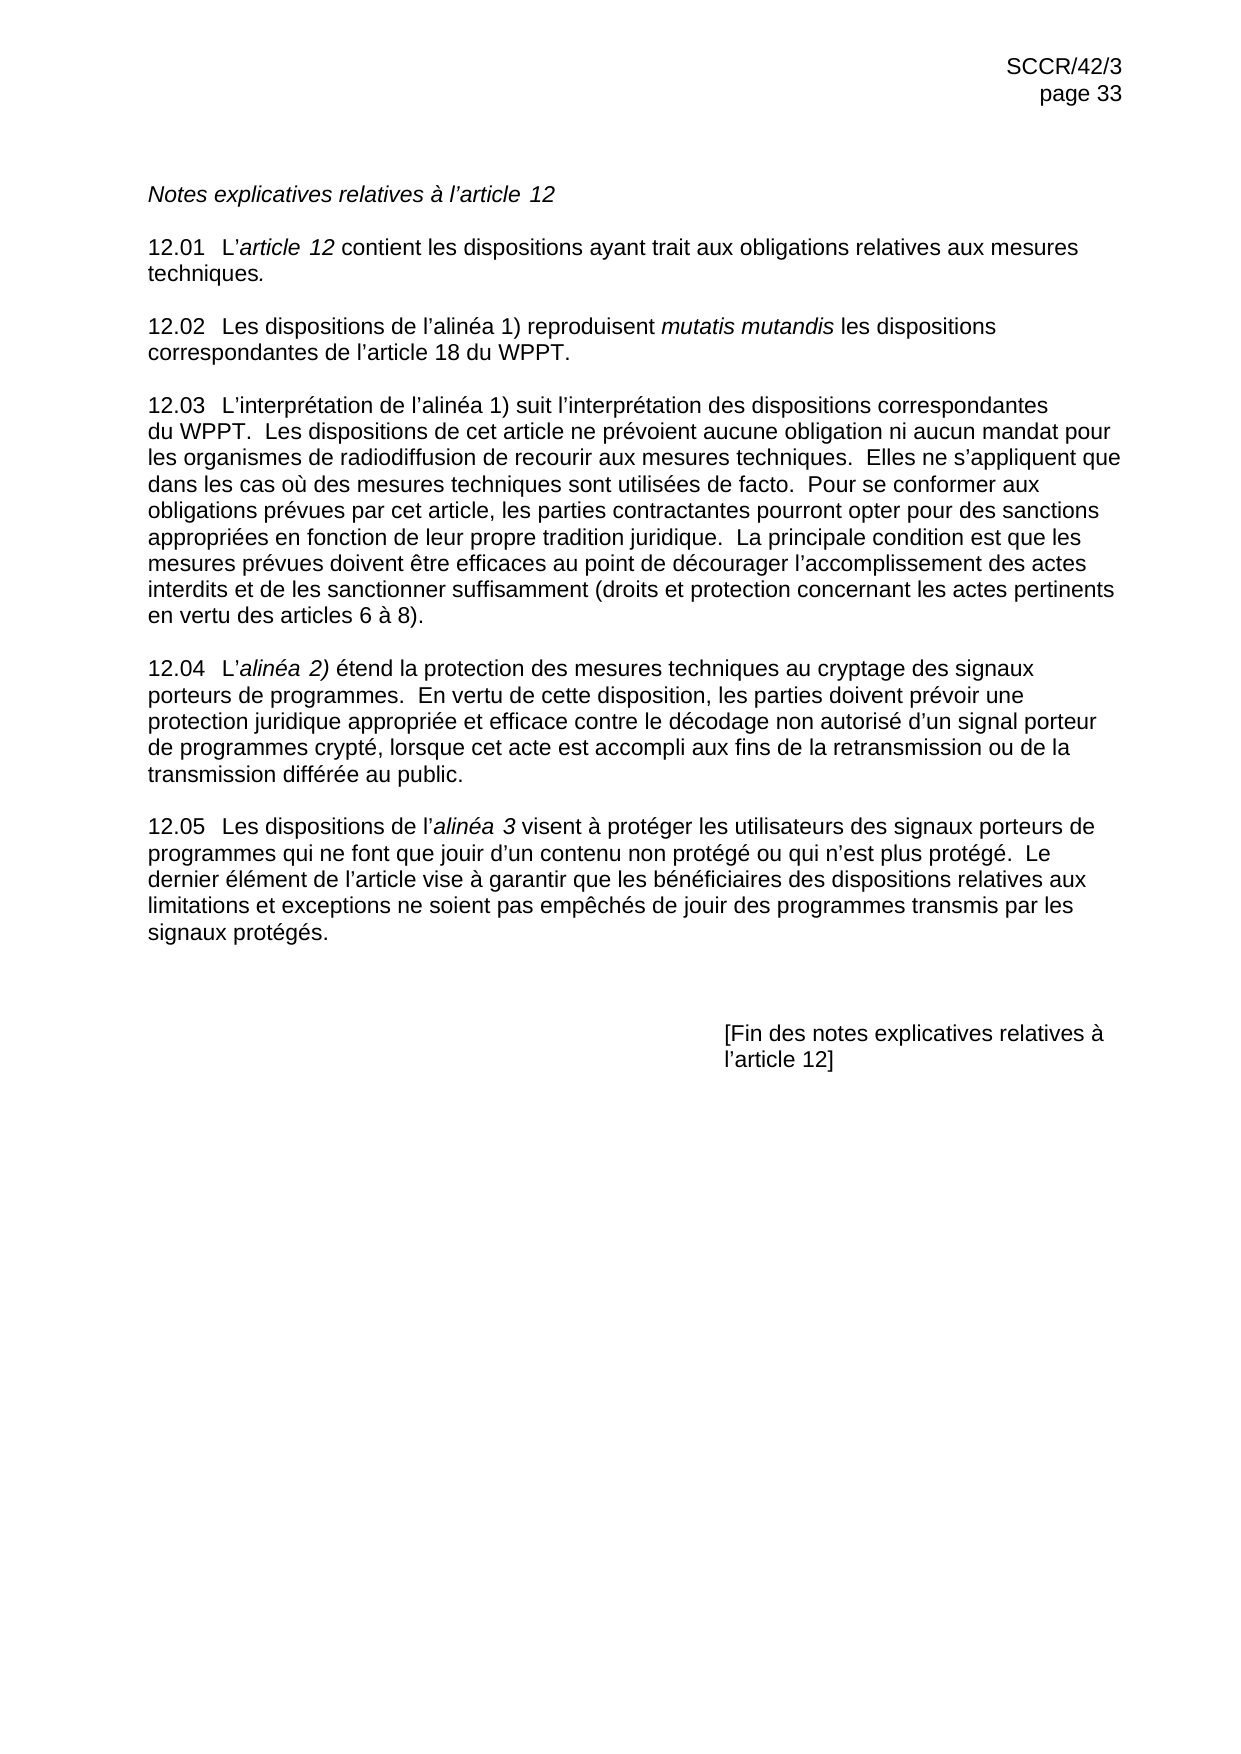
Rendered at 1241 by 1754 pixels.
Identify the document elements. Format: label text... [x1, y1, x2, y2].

text 12.04 L’alinéa 2) étend la protection des mesures techniques au cryptage des signaux porteurs de programmes. En vertu de cette disposition, les parties doivent prévoir une protection juridique appropriée et efficace contre le décodage non autorisé d’un signal porteur de programmes crypté, lorsque cet acte est accompli aux fins de la retransmission ou de la transmission différée au public. [148, 655, 1122, 787]
text 12.03 L’interprétation de l’alinéa 1) suit l’interprétation des dispositions correspondantes du WPPT. Les dispositions de cet article ne prévoient aucune obligation ni aucun mandat pour les organismes de radiodiffusion de recourir aux mesures techniques. Elles ne s’appliquent que dans les cas où des mesures techniques sont utilisées de facto. Pour se conformer aux obligations prévues par cet article, les parties contractantes pourront opter pour des sanctions appropriées en fonction de leur propre tradition juridique. La principale condition est que les mesures prévues doivent être efficaces au point de décourager l’accomplissement des actes interdits et de les sanctionner suffisamment (droits et protection concernant les actes pertinents en vertu des articles 6 à 8). [148, 392, 1122, 629]
text 12.01 L’article 12 contient les dispositions ayant trait aux obligations relatives aux mesures techniques. [148, 233, 1122, 286]
text 12.05 Les dispositions de l’alinéa 3 visent à protéger les utilisateurs des signaux porteurs de programmes qui ne font que jouir d’un contenu non protégé ou qui n’est plus protégé. Le dernier élément de l’article vise à garantir que les bénéficiaires des dispositions relatives aux limitations et exceptions ne soient pas empêchés de jouir des programmes transmis par les signaux protégés. [148, 813, 1122, 945]
text 12.02 Les dispositions de l’alinéa 1) reproduisent mutatis mutandis les dispositions correspondantes de l’article 18 du WPPT. [148, 313, 1122, 365]
text Notes explicatives relatives à l’article 12 [148, 181, 1122, 207]
text [Fin des notes explicatives relatives à l’article 12] [724, 1020, 1122, 1073]
